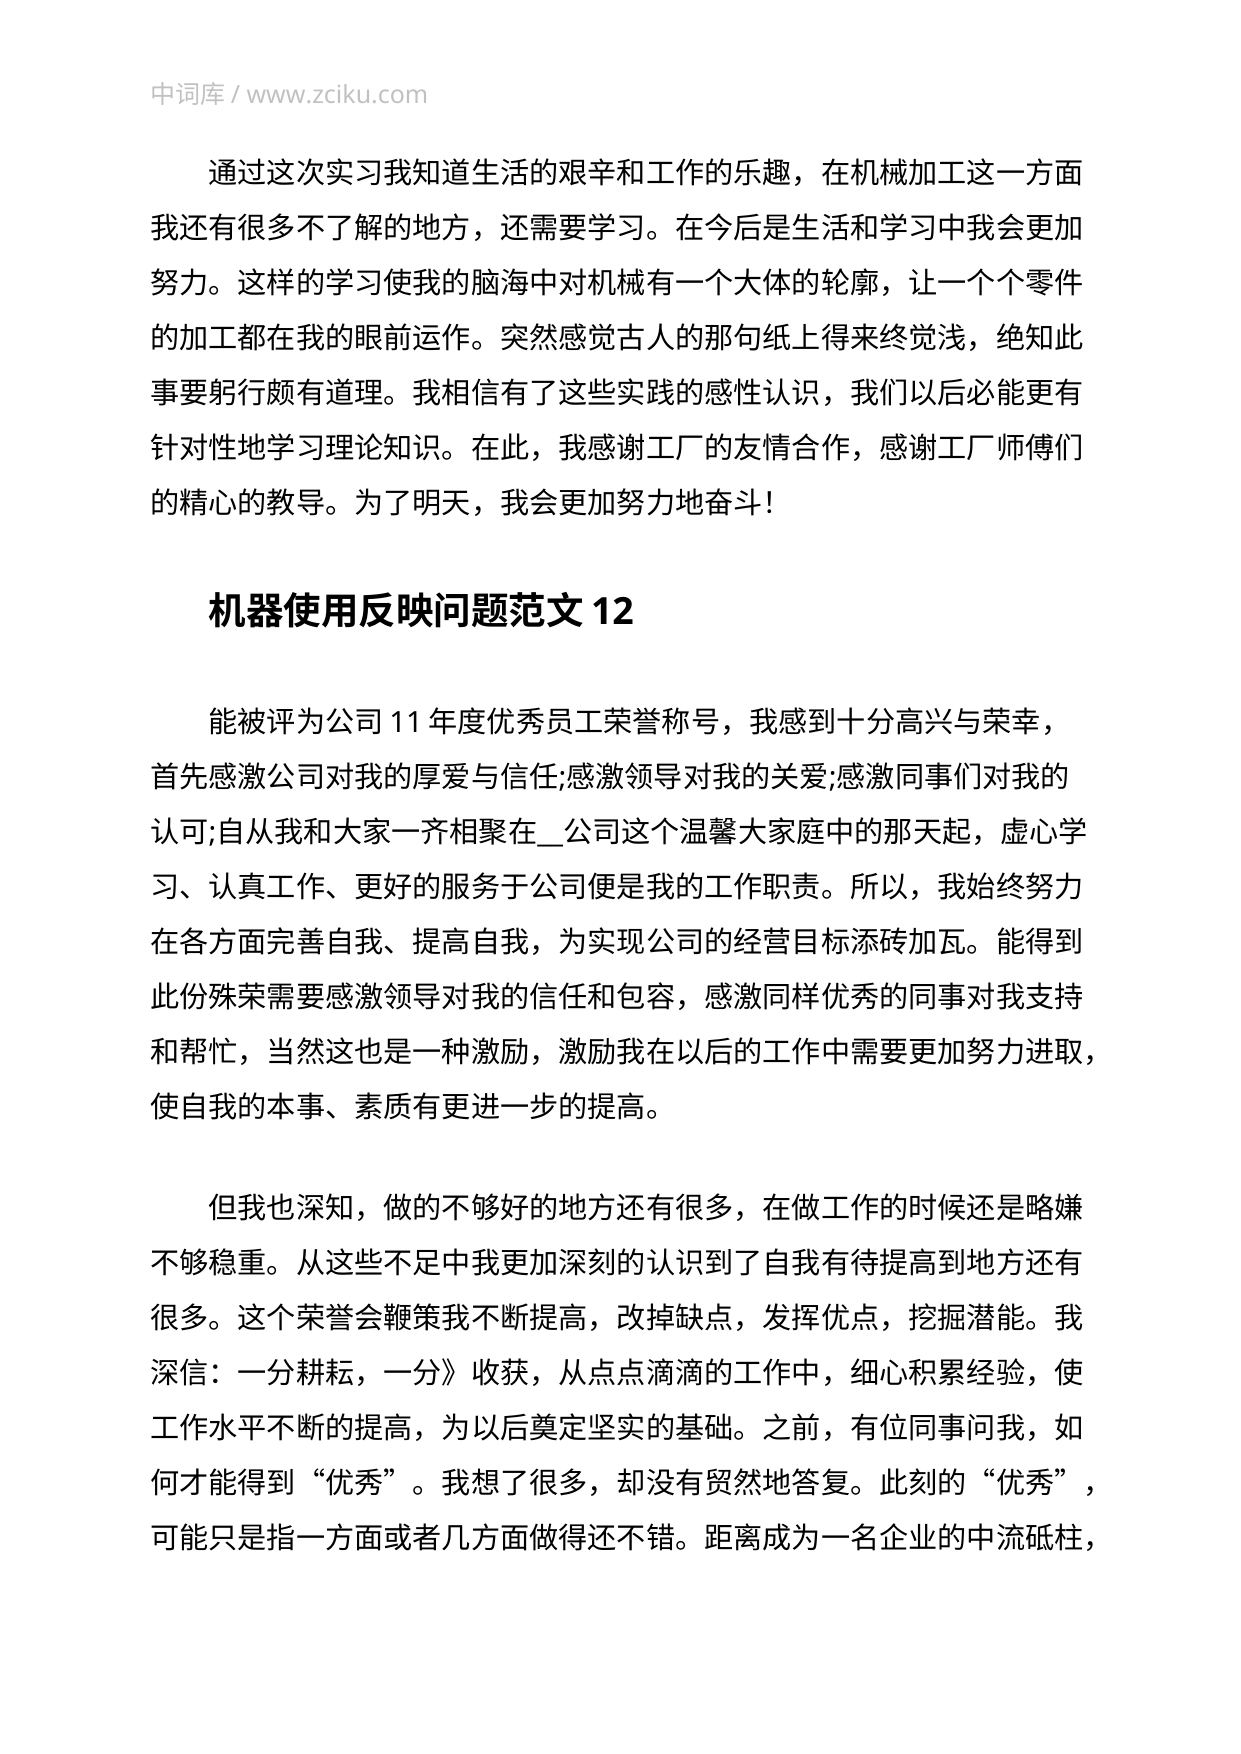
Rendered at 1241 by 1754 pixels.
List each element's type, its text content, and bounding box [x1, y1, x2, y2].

text 机器使用反映问题范文12 [150, 581, 1090, 636]
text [150, 1185, 1090, 1557]
text 通过这次实习我知道生活的艰辛和工作的乐趣，在机械加工这一方面我还有很多不了解的地方，还需要学习。在今后是生活和学习中我会更加努力。这样的学习使我的脑海中对机械有一个大体的轮廓，让一个个零件的加工都在我的眼前运作。突然感觉古人的那句纸上得来终觉浅，绝知此事要躬行颇有道理。我相信有了这些实践的感性认识，我们以后必能更有针对性地学习理论知识。在此，我感谢工厂的友情合作，感谢工厂师傅们的精心的教导。为了明天，我会更加努力地奋斗！ [150, 150, 1090, 522]
text 能被评为公司11年度优秀员工荣誉称号，我感到十分高兴与荣幸，首先感激公司对我的厚爱与信任;感激领导对我的关爱;感激同事们对我的认可;自从我和大家一齐相聚在__公司这个温馨大家庭中的那天起，虚心学习、认真工作、更好的服务于公司便是我的工作职责。所以，我始终努力在各方面完善自我、提高自我，为实现公司的经营目标添砖加瓦。能得到此份殊荣需要感激领导对我的信任和包容，感激同样优秀的同事对我支持和帮忙，当然这也是一种激励，激励我在以后的工作中需要更加努力进取，使自我的本事、素质有更进一步的提高。 [150, 699, 1090, 1126]
